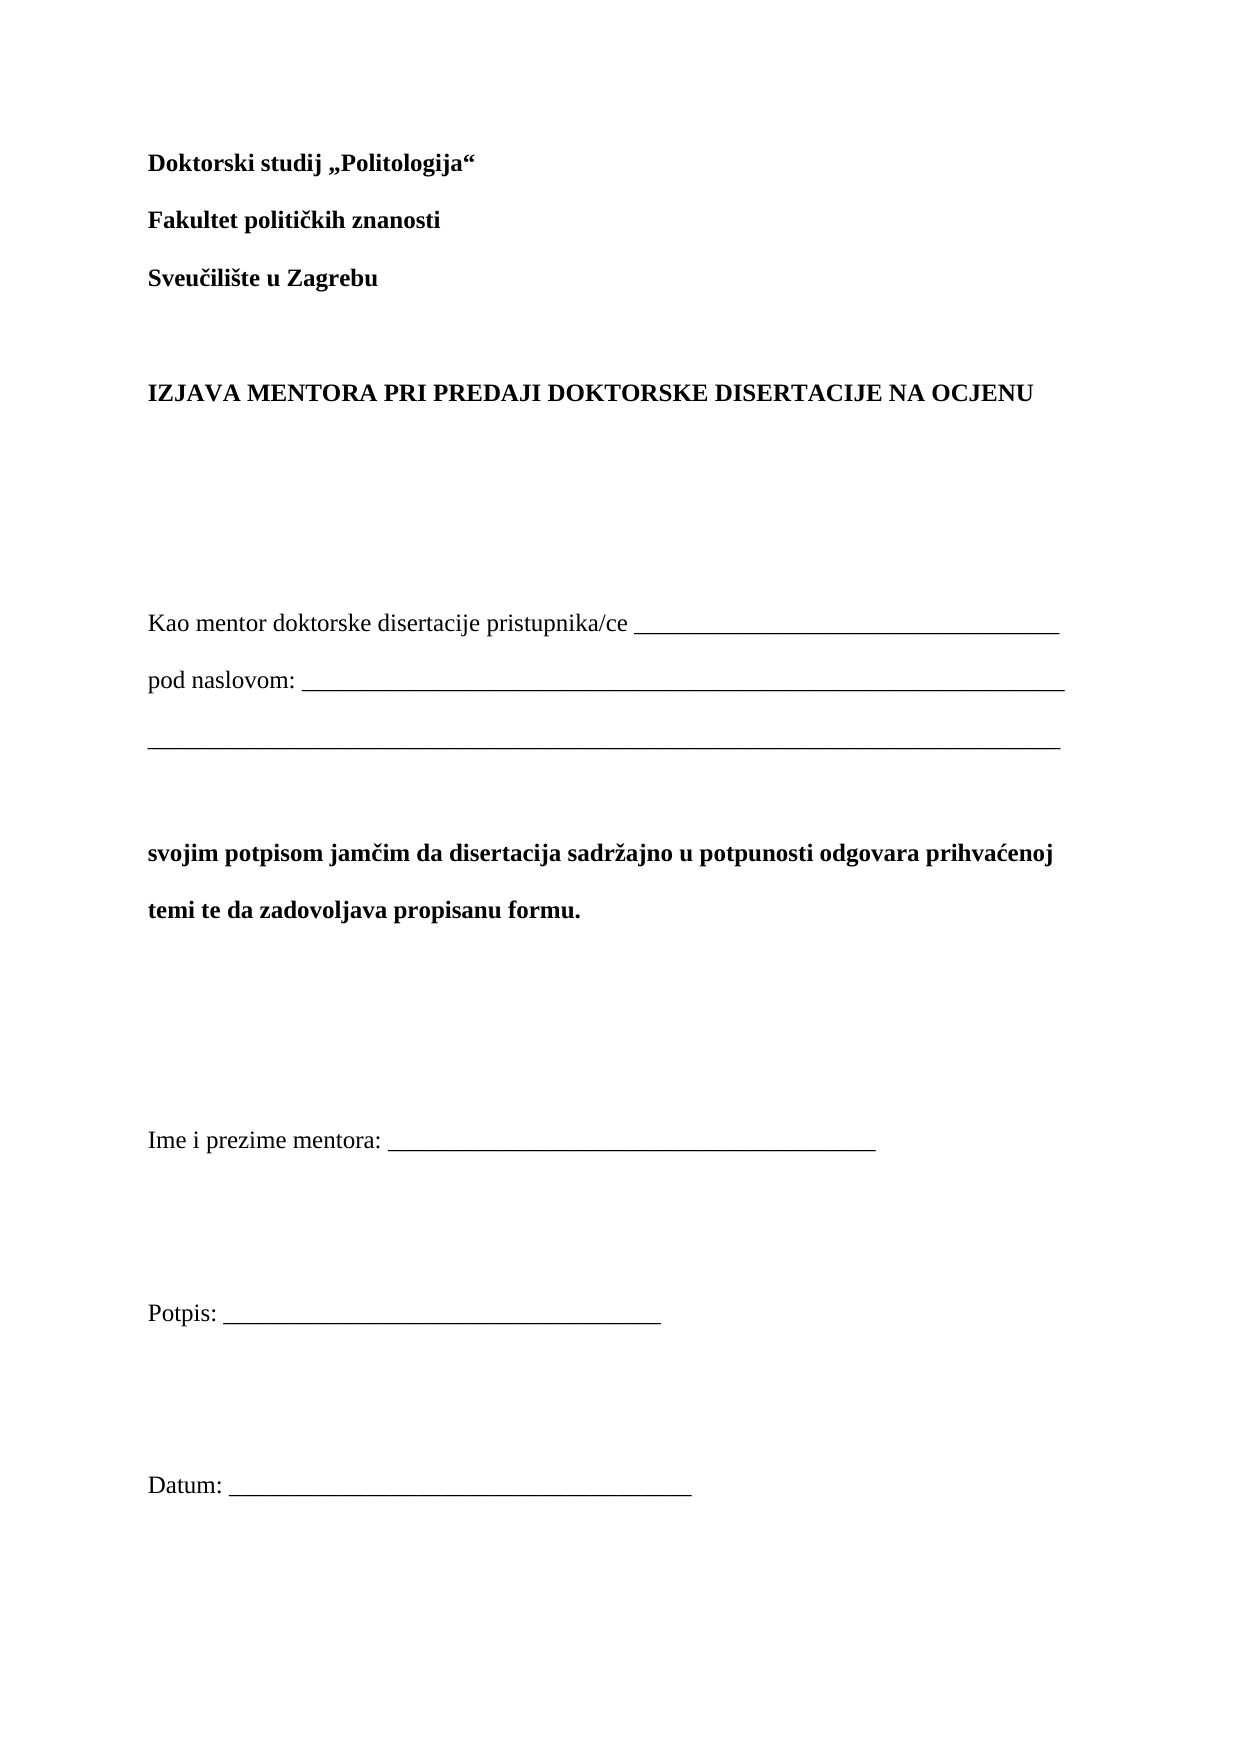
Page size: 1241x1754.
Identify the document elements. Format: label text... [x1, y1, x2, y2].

text Datum: _____________________________________ [148, 1470, 1093, 1499]
text IZJAVA MENTORA PRI PREDAJI DOKTORSKE DISERTACIJE NA OCJENU [148, 378, 1093, 406]
text svojim potpisom jamčim da disertacija sadržajno u potpunosti odgovara prihvaćenoj temi te da zadovoljava propisanu formu. [148, 838, 1093, 924]
text Potpis: ___________________________________ [148, 1298, 1093, 1326]
text Ime i prezime mentora: _______________________________________ [148, 1125, 1093, 1154]
text Fakultet političkih znanosti [148, 205, 1093, 234]
text Doktorski studij „Politologija“ [148, 148, 1093, 176]
text Sveučilište u Zagrebu [148, 263, 1093, 291]
text Kao mentor doktorske disertacije pristupnika/ce __________________________________ pod naslovom: _____________________________________________________________ _________________________________________________________________________ [148, 608, 1093, 751]
